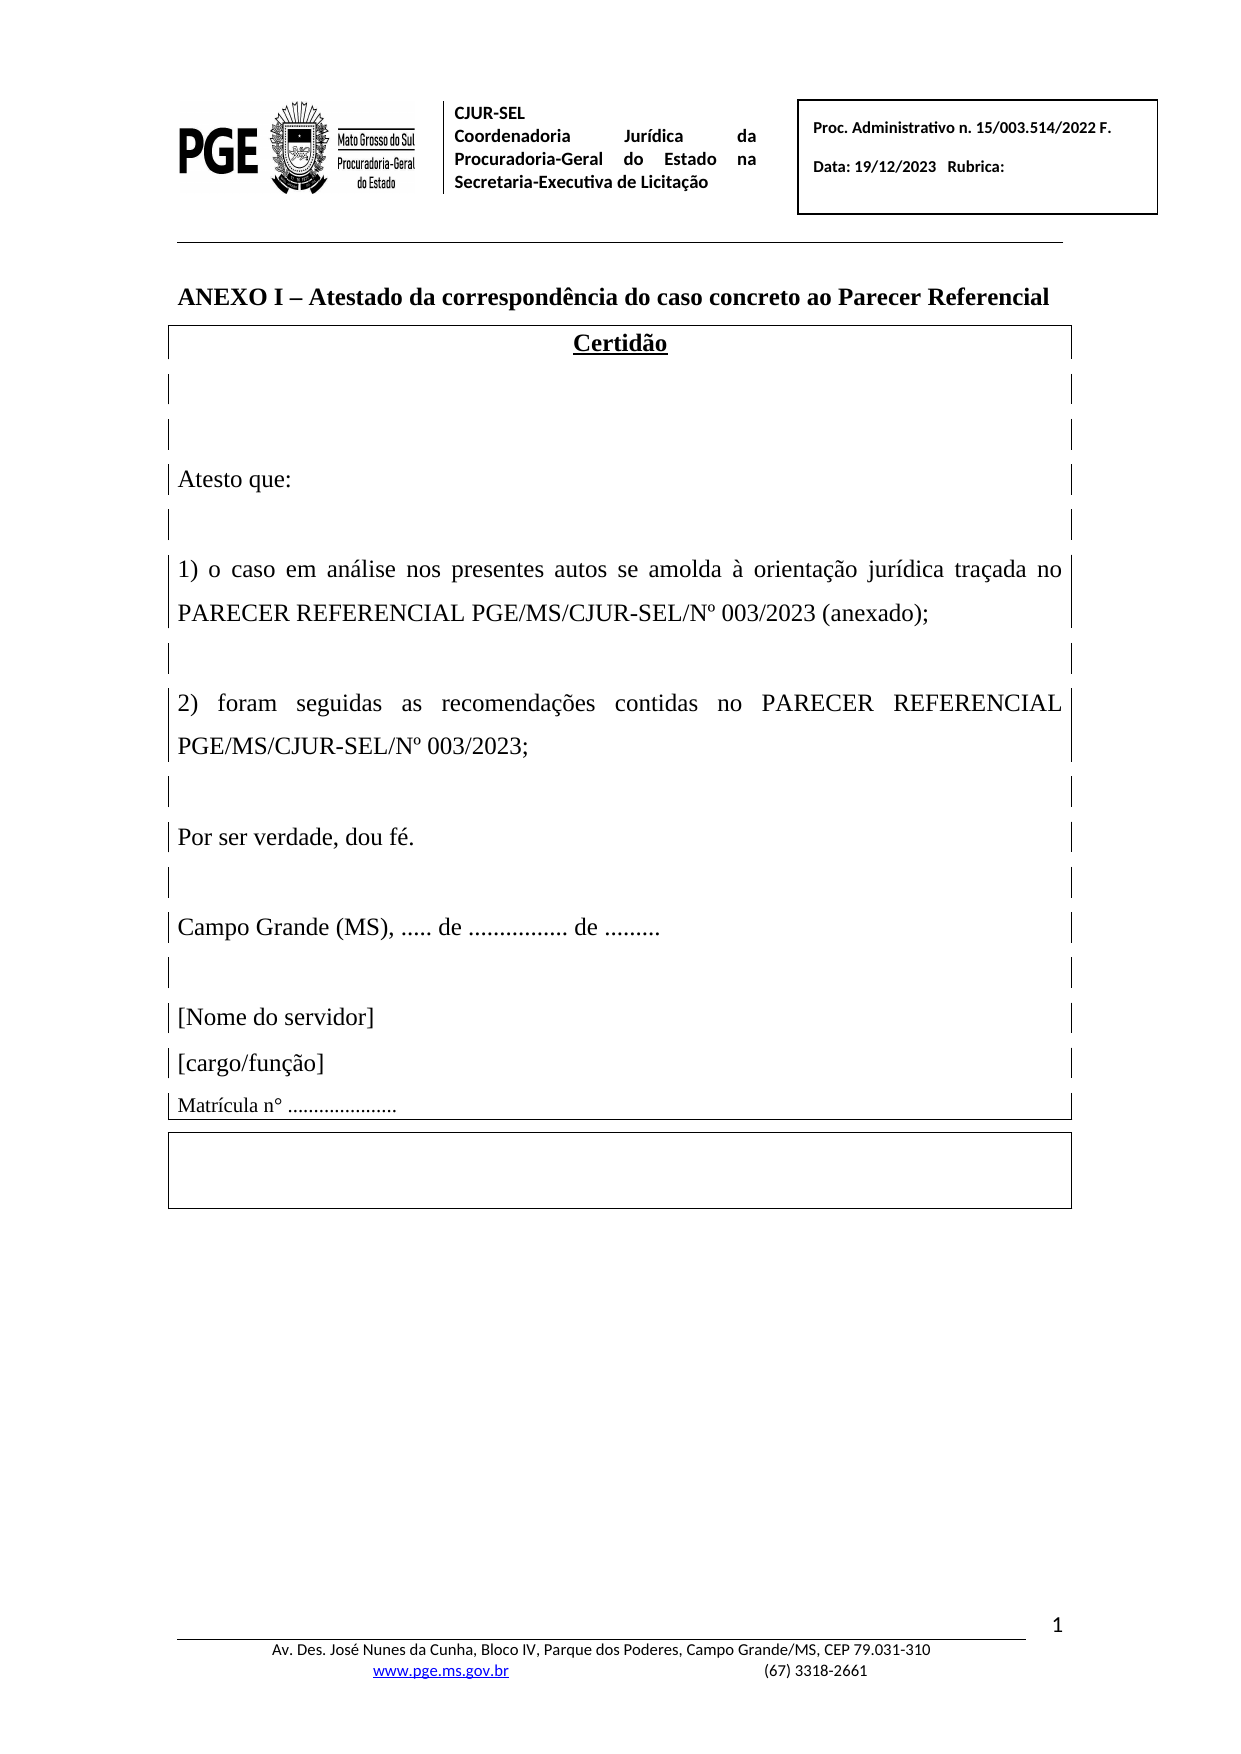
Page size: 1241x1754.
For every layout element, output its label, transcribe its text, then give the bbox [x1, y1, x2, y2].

text Campo Grande (MS), ..... de ................ de ......... [169, 912, 1071, 943]
text [Nome do servidor] [168, 1002, 1071, 1033]
text Matrícula n° ..................... [169, 1093, 1071, 1119]
text 1) o caso em análise nos presentes autos se amolda à orientação jurídica traçada no PARECER REFERENCIAL PGE/MS/CJUR-SEL/Nº 003/2023 (anexado); [168, 554, 1071, 628]
text ANEXO I – Atestado da correspondência do caso concreto ao Parecer Referencial [177, 282, 1063, 311]
text [cargo/função] [169, 1048, 1071, 1078]
text Atesto que: [169, 464, 1071, 495]
picture [179, 101, 415, 194]
text Por ser verdade, dou fé. [169, 822, 1071, 852]
text Certidão [169, 326, 1071, 359]
text 2) foram seguidas as recomendações contidas no PARECER REFERENCIAL PGE/MS/CJUR-SEL/Nº 003/2023; [169, 688, 1071, 762]
